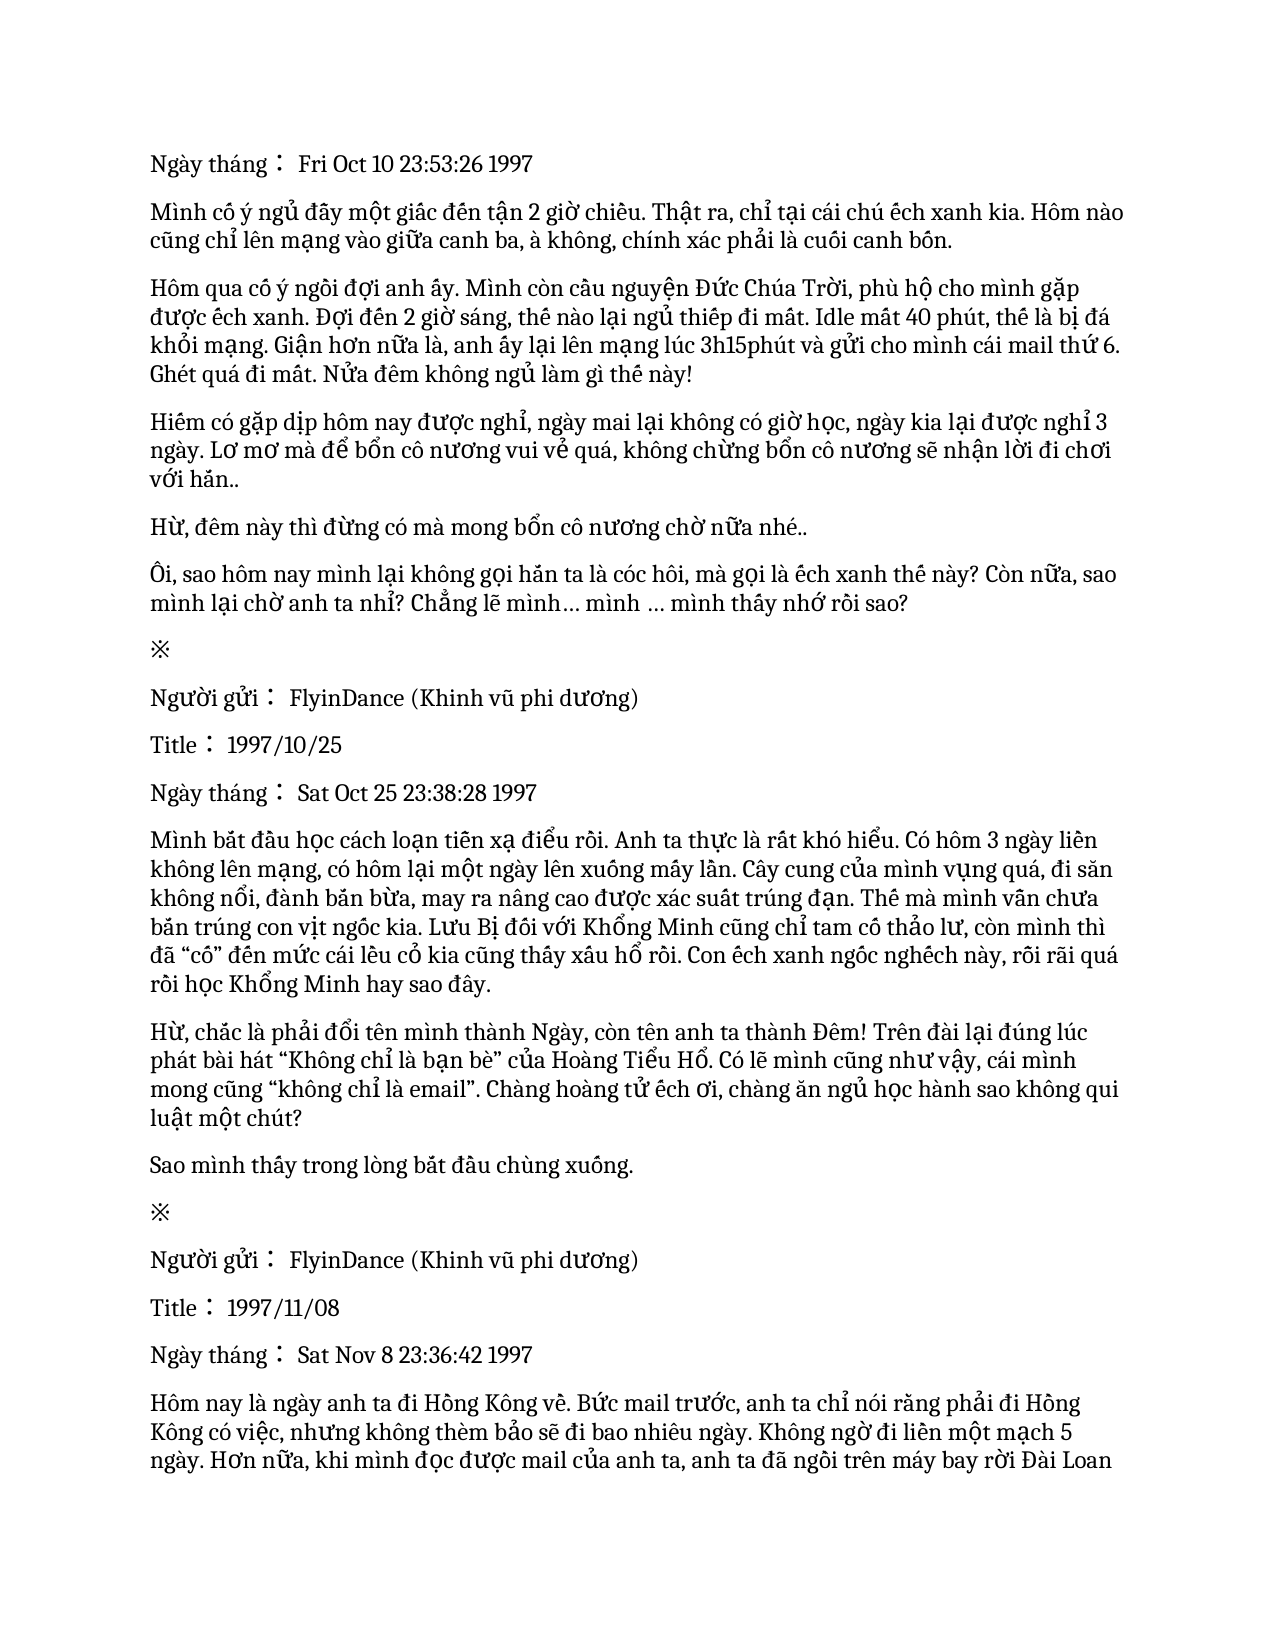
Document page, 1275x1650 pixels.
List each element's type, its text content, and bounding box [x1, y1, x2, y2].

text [150, 1389, 1125, 1475]
text Hiếm có gặp dịp hôm nay được nghỉ, ngày mai lại không có giờ học, ngày kia lại được nghỉ 3 ngày. Lơ mơ mà để bổn cô nương vui vẻ quá, không chừng bổn cô nương sẽ nhận lời đi chơi với hắn.. [150, 407, 1125, 494]
text Sao mình thấy trong lòng bắt đầu chùng xuống. [150, 1151, 1125, 1180]
text Hôm qua cố ý ngồi đợi anh ấy. Mình còn cầu nguyện Đức Chúa Trời, phù hộ cho mình gặp được ếch xanh. Đợi đến 2 giờ sáng, thế nào lại ngủ thiếp đi mất. Idle mất 40 phút, thế là bị đá khỏi mạng. Giận hơn nữa là, anh ấy lại lên mạng lúc 3h15phút và gửi cho mình cái mail thứ 6. Ghét quá đi mất. Nửa đêm không ngủ làm gì thế này! [150, 274, 1125, 389]
text Mình cố ý ngủ đẫy một giấc đến tận 2 giờ chiều. Thật ra, chỉ tại cái chú ếch xanh kia. Hôm nào cũng chỉ lên mạng vào giữa canh ba, à không, chính xác phải là cuối canh bốn. [150, 197, 1125, 255]
text Title： 1997/11/08 [150, 1294, 1125, 1322]
text Ôi, sao hôm nay mình lại không gọi hắn ta là cóc hôi, mà gọi là ếch xanh thế này? Còn nữa, sao mình lại chờ anh ta nhỉ? Chẳng lẽ mình… mình … mình thấy nhớ rồi sao? [150, 560, 1125, 617]
text Title： 1997/10/25 [150, 731, 1125, 760]
text Ngày tháng： Sat Nov 8 23:36:42 1997 [150, 1341, 1125, 1370]
text ※ [150, 1199, 1125, 1227]
text Người gửi： FlyinDance (Khinh vũ phi dương) [150, 1246, 1125, 1275]
text Người gửi： FlyinDance (Khinh vũ phi dương) [150, 684, 1125, 712]
text Ngày tháng： Sat Oct 25 23:38:28 1997 [150, 779, 1125, 807]
text Hừ, đêm này thì đừng có mà mong bổn cô nương chờ nữa nhé.. [150, 512, 1125, 541]
text Mình bắt đầu học cách loạn tiễn xạ điểu rồi. Anh ta thực là rất khó hiểu. Có hôm 3 ngày liền không lên mạng, có hôm lại một ngày lên xuống mấy lần. Cây cung của mình vụng quá, đi săn không nổi, đành bắn bừa, may ra nâng cao được xác suất trúng đạn. Thế mà mình vẫn chưa bắn trúng con vịt ngốc kia. Lưu Bị đối với Khổng Minh cũng chỉ tam cố thảo lư, còn mình thì đã “cố” đến mức cái lều cỏ kia cũng thấy xấu hổ rồi. Con ếch xanh ngốc nghếch này, rỗi rãi quá rồi học Khổng Minh hay sao đây. [150, 826, 1125, 999]
text ※ [150, 636, 1125, 665]
text Hừ, chắc là phải đổi tên mình thành Ngày, còn tên anh ta thành Đêm! Trên đài lại đúng lúc phát bài hát “Không chỉ là bạn bè” của Hoàng Tiểu Hổ. Có lẽ mình cũng như vậy, cái mình mong cũng “không chỉ là email”. Chàng hoàng tử ếch ơi, chàng ăn ngủ học hành sao không qui luật một chút? [150, 1017, 1125, 1132]
text Ngày tháng： Fri Oct 10 23:53:26 1997 [150, 150, 1125, 179]
